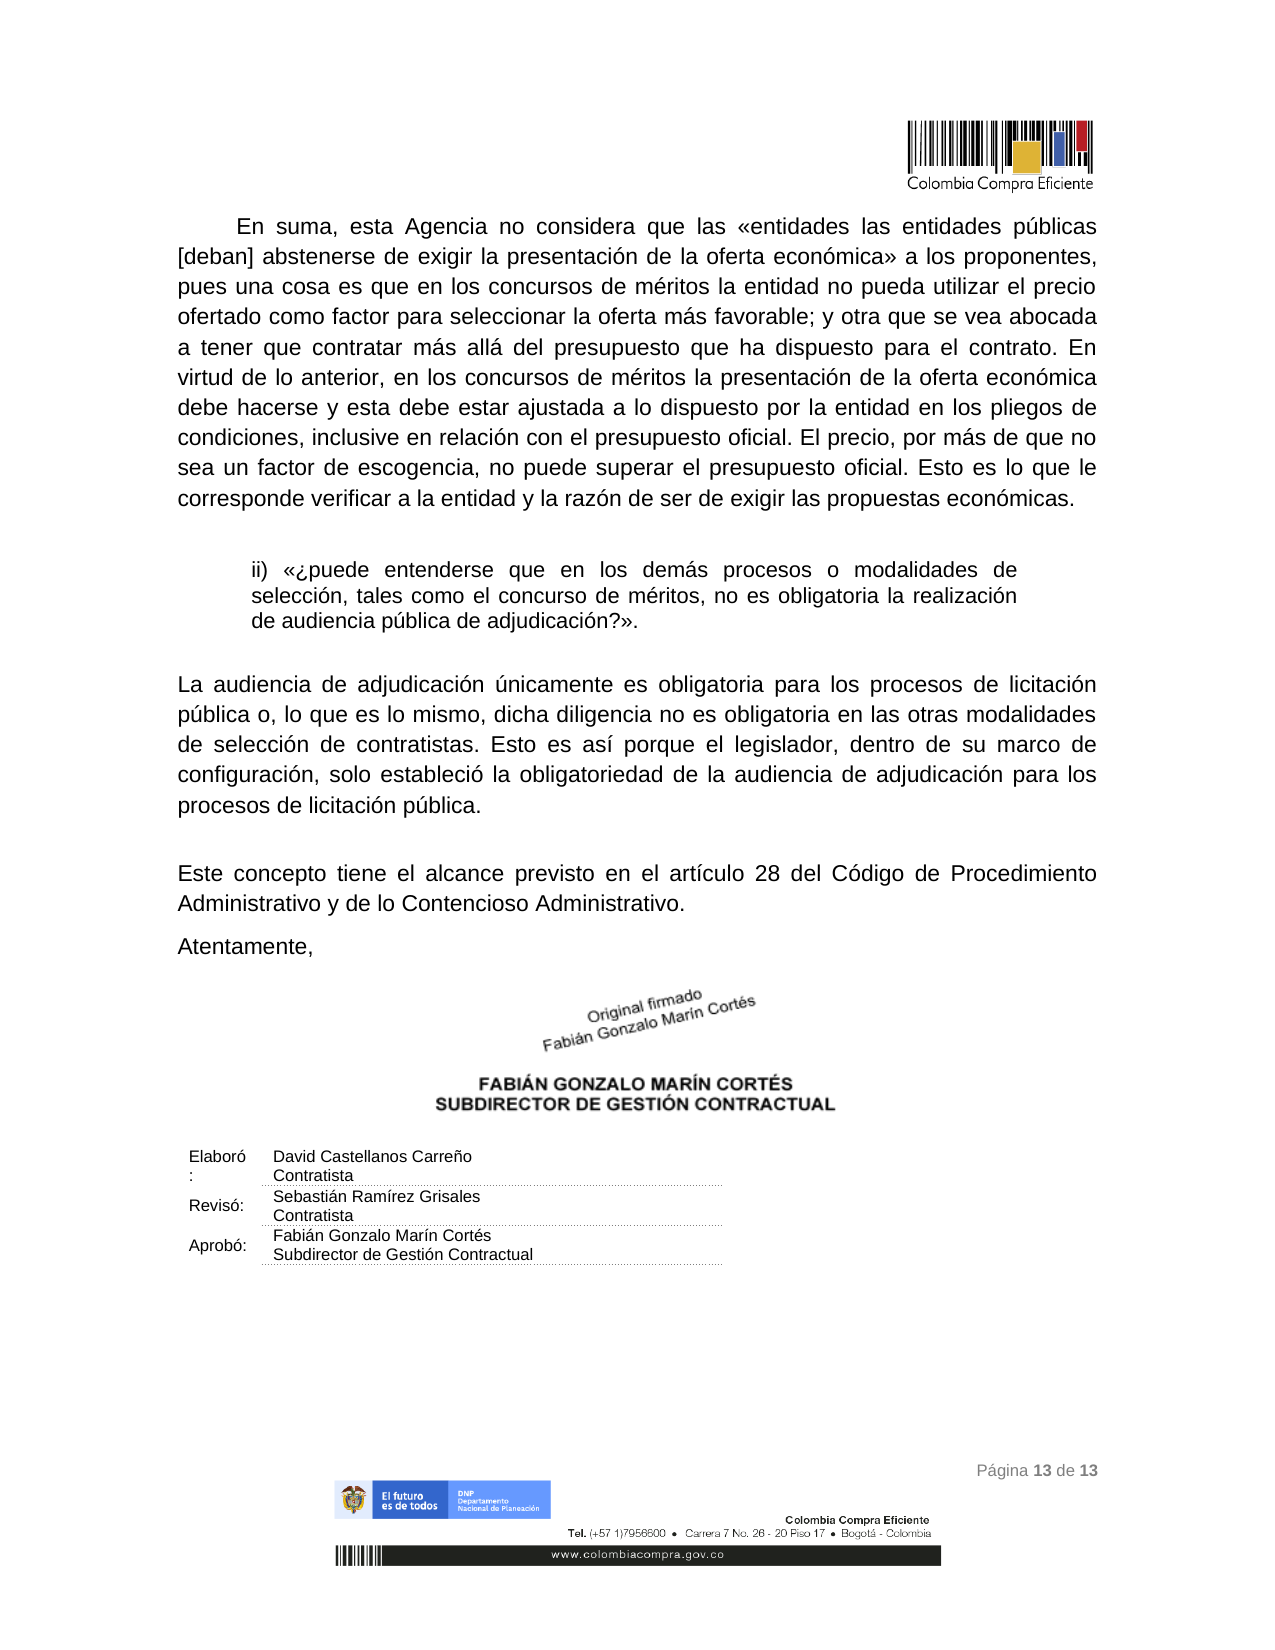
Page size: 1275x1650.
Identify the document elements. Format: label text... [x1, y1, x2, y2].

picture [410, 963, 866, 1126]
text Este concepto tiene el alcance previsto en el artículo 28 del Código de Procedimiento Administrativo y de lo Contencioso Administrativo. [177, 859, 1098, 916]
table_cell Aprobó: [177, 1225, 262, 1264]
picture [334, 1480, 942, 1566]
table_header Elaboró: [177, 1147, 262, 1185]
text La audiencia de adjudicación únicamente es obligatoria para los procesos de licitación pública o, lo que es lo mismo, dicha diligencia no es obligatoria en las otras modalidades de selección de contratistas. Esto es así porque el legislador, dentro de su marco de configuración, solo estableció la obligatoriedad de la audiencia de adjudicación para los procesos de licitación pública. [177, 671, 1098, 818]
text En suma, esta Agencia no considera que las «entidades las entidades públicas [deban] abstenerse de exigir la presentación de la oferta económica» a los proponentes, pues una cosa es que en los concursos de méritos la entidad no pueda utilizar el precio ofertado como factor para seleccionar la oferta más favorable; y otra que se vea abocada a tener que contratar más allá del presupuesto que ha dispuesto para el contrato. En virtud de lo anterior, en los concursos de méritos la presentación de la oferta económica debe hacerse y esta debe estar ajustada a lo dispuesto por la entidad en los pliegos de condiciones, inclusive en relación con el presupuesto oficial. El precio, por más de que no sea un factor de escogencia, no puede superar el presupuesto oficial. Esto es lo que le corresponde verificar a la entidad y la razón de ser de exigir las propuestas económicas. [177, 213, 1098, 511]
table_header David Castellanos Carreño Contratista [262, 1147, 721, 1185]
table_cell Sebastián Ramírez Grisales Contratista [262, 1185, 721, 1225]
table_cell Fabián Gonzalo Marín Cortés Subdirector de Gestión Contractual [262, 1225, 721, 1264]
text ii) «¿puede entenderse que en los demás procesos o modalidades de selección, tales como el concurso de méritos, no es obligatoria la realización de audiencia pública de adjudicación?». [251, 557, 1019, 633]
table_cell Revisó: [177, 1185, 262, 1225]
picture [899, 114, 1099, 196]
text Atentamente, [177, 933, 1098, 959]
